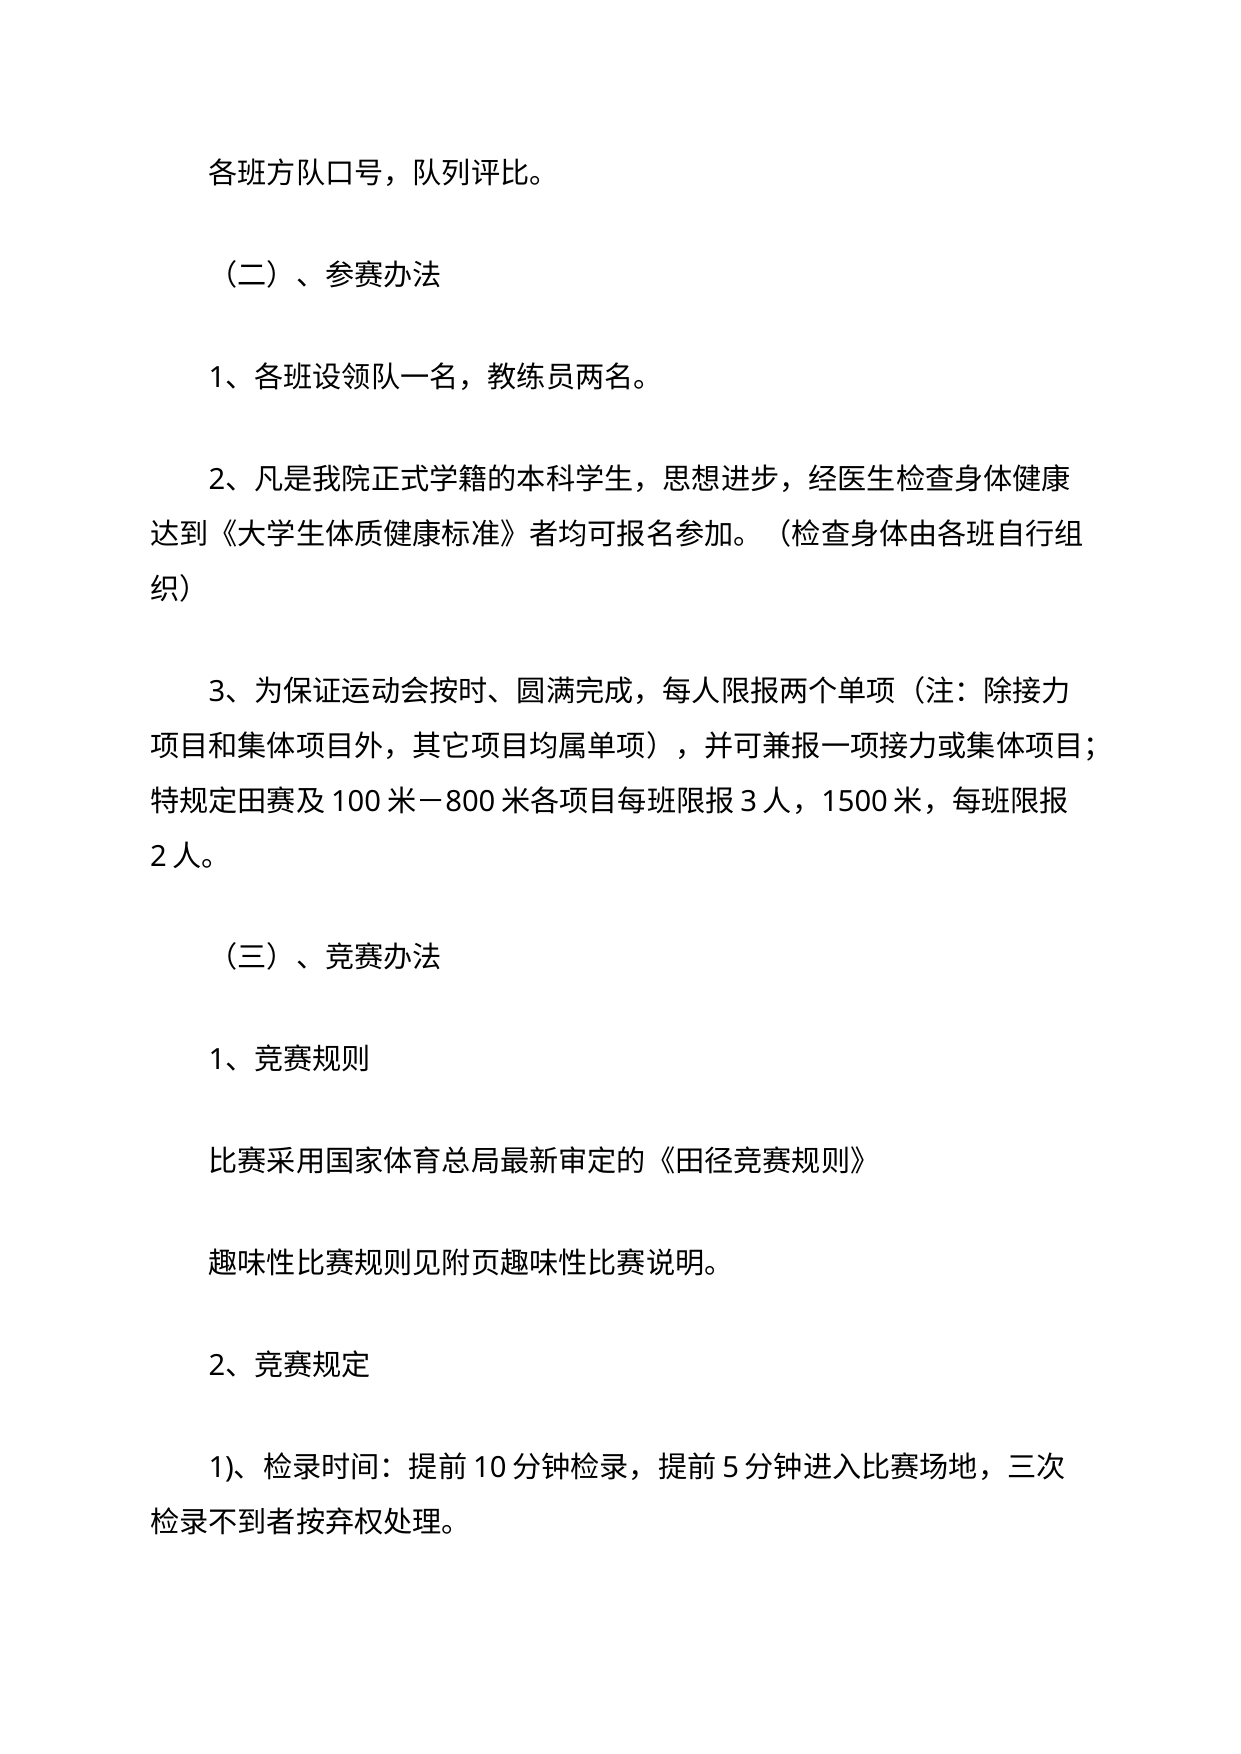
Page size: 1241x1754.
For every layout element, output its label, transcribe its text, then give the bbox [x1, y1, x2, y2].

text 1、竞赛规则 [150, 1036, 1090, 1078]
text （三）、竞赛办法 [150, 934, 1090, 976]
text 2、凡是我院正式学籍的本科学生，思想进步，经医生检查身体健康达到《大学生体质健康标准》者均可报名参加。（检查身体由各班自行组织） [150, 456, 1090, 608]
text 1)、检录时间：提前10分钟检录，提前5分钟进入比赛场地，三次检录不到者按弃权处理。 [150, 1443, 1090, 1541]
text （二）、参赛办法 [150, 252, 1090, 294]
text 3、为保证运动会按时、圆满完成，每人限报两个单项（注：除接力项目和集体项目外，其它项目均属单项），并可兼报一项接力或集体项目；特规定田赛及100米－800米各项目每班限报3人，1500米，每班限报2人。 [150, 667, 1090, 874]
text 各班方队口号，队列评比。 [150, 150, 1090, 192]
text 1、各班设领队一名，教练员两名。 [150, 353, 1090, 396]
text 2、竞赛规定 [150, 1341, 1090, 1384]
text 比赛采用国家体育总局最新审定的《田径竞赛规则》 [150, 1138, 1090, 1180]
text 趣味性比赛规则见附页趣味性比赛说明。 [150, 1239, 1090, 1282]
